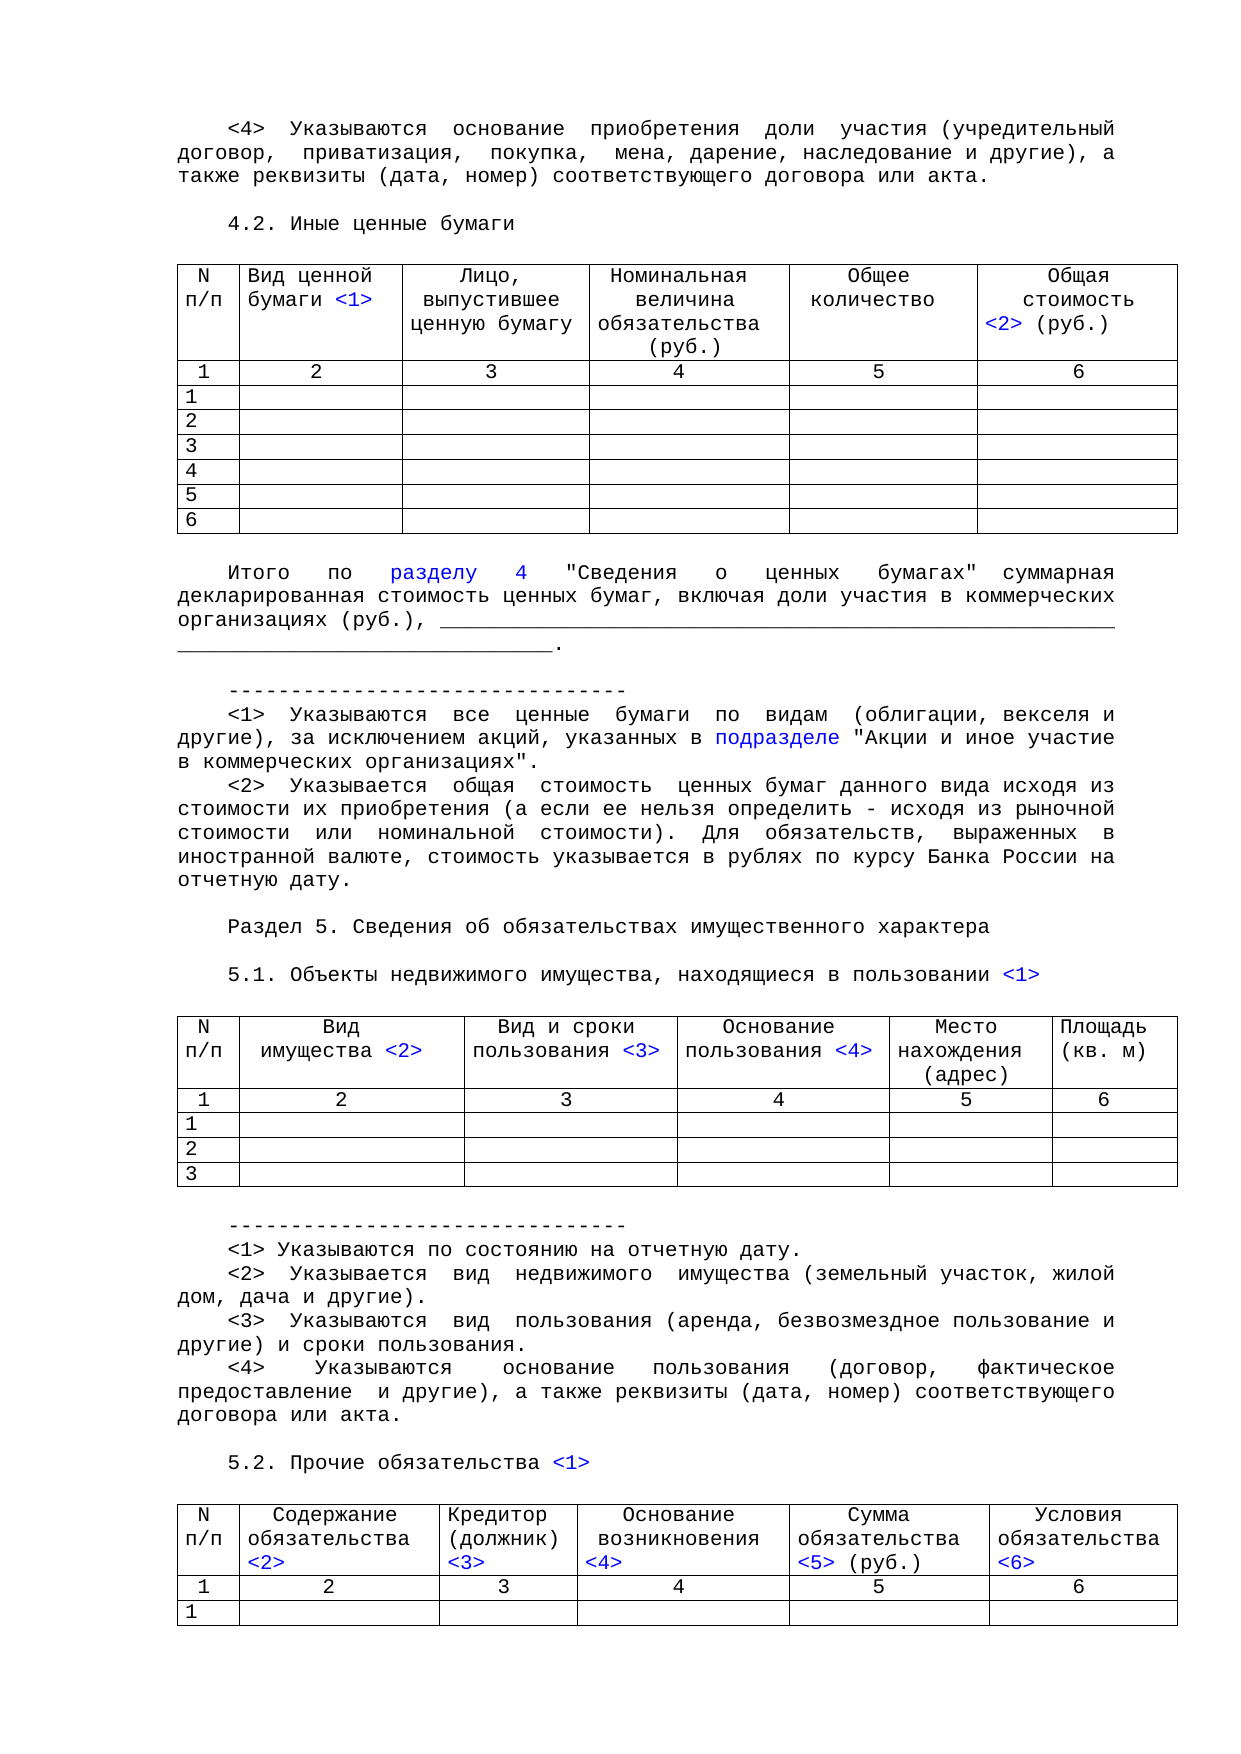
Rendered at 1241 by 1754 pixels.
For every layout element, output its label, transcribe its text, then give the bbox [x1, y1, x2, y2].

text Раздел 5. Сведения об обязательствах имущественного характера [177, 917, 1152, 940]
table_cell 2 [178, 410, 239, 434]
table_cell [590, 485, 789, 508]
table_header N п/п [178, 265, 239, 360]
table_cell [978, 509, 1177, 533]
table_cell 2 [240, 1576, 439, 1600]
table_cell [240, 1601, 439, 1625]
table_cell [790, 1601, 989, 1625]
table_header Основание возникновения <4> [578, 1505, 789, 1575]
table_cell [590, 460, 789, 483]
table_cell 6 [978, 361, 1177, 385]
table_cell 5 [890, 1089, 1052, 1112]
table_cell 1 [178, 361, 239, 385]
table_cell [403, 509, 589, 533]
table_cell 5 [178, 485, 239, 508]
table_cell 5 [790, 361, 977, 385]
table_cell 1 [178, 1576, 239, 1600]
table_cell [790, 410, 977, 434]
table_cell 1 [178, 1089, 239, 1112]
table_cell 3 [178, 1163, 239, 1186]
table_cell [1053, 1113, 1177, 1137]
table_cell [790, 460, 977, 483]
table_header N п/п [178, 1017, 239, 1087]
table_cell [978, 460, 1177, 483]
table_cell [890, 1163, 1052, 1186]
table_cell [978, 485, 1177, 508]
table_cell [240, 485, 402, 508]
table_cell 1 [178, 1601, 239, 1625]
text <1> Указываются по состоянию на отчетную дату. [177, 1239, 1152, 1263]
text 5.2. Прочие обязательства <1> [177, 1452, 1152, 1475]
text предоставление и другие), а также реквизиты (дата, номер) соответствующего [177, 1381, 1152, 1404]
table_cell [403, 386, 589, 409]
text договора или акта. [177, 1404, 1152, 1428]
text отчетную дату. [177, 869, 1152, 893]
table_cell [465, 1138, 677, 1162]
text иностранной валюте, стоимость указывается в рублях по курсу Банка России на [177, 846, 1152, 869]
table_cell [790, 485, 977, 508]
table_cell [403, 435, 589, 459]
table_cell 3 [178, 435, 239, 459]
text 4.2. Иные ценные бумаги [177, 213, 1152, 236]
table_cell 6 [178, 509, 239, 533]
table_header Сумма обязательства <5> (руб.) [790, 1505, 989, 1575]
table_cell [240, 460, 402, 483]
text <2> Указывается общая стоимость ценных бумаг данного вида исходя из [177, 775, 1152, 798]
table_cell 2 [240, 361, 402, 385]
table_cell [403, 485, 589, 508]
text <4> Указываются основание приобретения доли участия (учредительный [177, 118, 1152, 142]
table_cell [240, 1113, 464, 1137]
table_cell 4 [578, 1576, 789, 1600]
table_header Место нахождения (адрес) [890, 1017, 1052, 1087]
table_header Вид ценной бумаги <1> [240, 265, 402, 360]
table_cell [403, 410, 589, 434]
text <3> Указываются вид пользования (аренда, безвозмездное пользование и [177, 1310, 1152, 1333]
text дом, дача и другие). [177, 1286, 1152, 1310]
table_cell [678, 1113, 889, 1137]
table_header Общее количество [790, 265, 977, 360]
table_cell [978, 410, 1177, 434]
table_header Площадь (кв. м) [1053, 1017, 1177, 1087]
table_cell 1 [178, 386, 239, 409]
table_header Вид имущества <2> [240, 1017, 464, 1087]
table_cell [978, 435, 1177, 459]
text <2> Указывается вид недвижимого имущества (земельный участок, жилой [177, 1263, 1152, 1286]
table_cell [1053, 1138, 1177, 1162]
table_cell 6 [990, 1576, 1177, 1600]
table_cell [890, 1113, 1052, 1137]
table_header Вид и сроки пользования <3> [465, 1017, 677, 1087]
table_header Общая стоимость <2> (руб.) [978, 265, 1177, 360]
table_cell 4 [178, 460, 239, 483]
text другие), за исключением акций, указанных в подразделе "Акции и иное участие [177, 727, 1152, 751]
text 5.1. Объекты недвижимого имущества, находящиеся в пользовании <1> [177, 964, 1152, 987]
table_header Кредитор (должник) <3> [440, 1505, 577, 1575]
table_cell [978, 386, 1177, 409]
text ______________________________. [177, 633, 1152, 656]
table_cell [240, 1138, 464, 1162]
table_cell [403, 460, 589, 483]
table_cell [990, 1601, 1177, 1625]
table_cell [440, 1601, 577, 1625]
text <4> Указываются основание пользования (договор, фактическое [177, 1357, 1152, 1381]
table_cell 3 [403, 361, 589, 385]
table_cell 4 [590, 361, 789, 385]
table_cell [1053, 1163, 1177, 1186]
table_cell 2 [178, 1138, 239, 1162]
table_cell [590, 386, 789, 409]
text -------------------------------- [177, 1215, 1152, 1239]
table_cell [790, 435, 977, 459]
table_header Лицо, выпустившее ценную бумагу [403, 265, 589, 360]
table_cell [678, 1138, 889, 1162]
table_header Номинальная величина обязательства (руб.) [590, 265, 789, 360]
table_cell [240, 1163, 464, 1186]
table_header N п/п [178, 1505, 239, 1575]
table_header Основание пользования <4> [678, 1017, 889, 1087]
text также реквизиты (дата, номер) соответствующего договора или акта. [177, 165, 1152, 189]
table_cell [578, 1601, 789, 1625]
table_cell 1 [178, 1113, 239, 1137]
table_cell [590, 509, 789, 533]
table_cell 4 [678, 1089, 889, 1112]
table_cell [240, 410, 402, 434]
table_cell [678, 1163, 889, 1186]
text договор, приватизация, покупка, мена, дарение, наследование и другие), а [177, 142, 1152, 165]
table_cell [465, 1113, 677, 1137]
text -------------------------------- [177, 680, 1152, 704]
text организациях (руб.), ______________________________________________________ [177, 609, 1152, 633]
text <1> Указываются все ценные бумаги по видам (облигации, векселя и [177, 704, 1152, 727]
table_cell [240, 509, 402, 533]
table_cell [890, 1138, 1052, 1162]
text в коммерческих организациях". [177, 751, 1152, 775]
table_header Условия обязательства <6> [990, 1505, 1177, 1575]
text другие) и сроки пользования. [177, 1333, 1152, 1357]
table_cell [240, 386, 402, 409]
table_cell [590, 410, 789, 434]
text стоимости или номинальной стоимости). Для обязательств, выраженных в [177, 822, 1152, 846]
table_cell [590, 435, 789, 459]
table_cell 3 [465, 1089, 677, 1112]
table_cell 5 [790, 1576, 989, 1600]
table_cell [465, 1163, 677, 1186]
text декларированная стоимость ценных бумаг, включая доли участия в коммерческих [177, 586, 1152, 609]
table_cell 3 [440, 1576, 577, 1600]
table_cell [240, 435, 402, 459]
table_cell [790, 386, 977, 409]
text стоимости их приобретения (а если ее нельзя определить - исходя из рыночной [177, 798, 1152, 822]
table_header Содержание обязательства <2> [240, 1505, 439, 1575]
table_cell [790, 509, 977, 533]
text Итого по разделу 4 "Сведения о ценных бумагах" суммарная [177, 562, 1152, 586]
table_cell 6 [1053, 1089, 1177, 1112]
table_cell 2 [240, 1089, 464, 1112]
